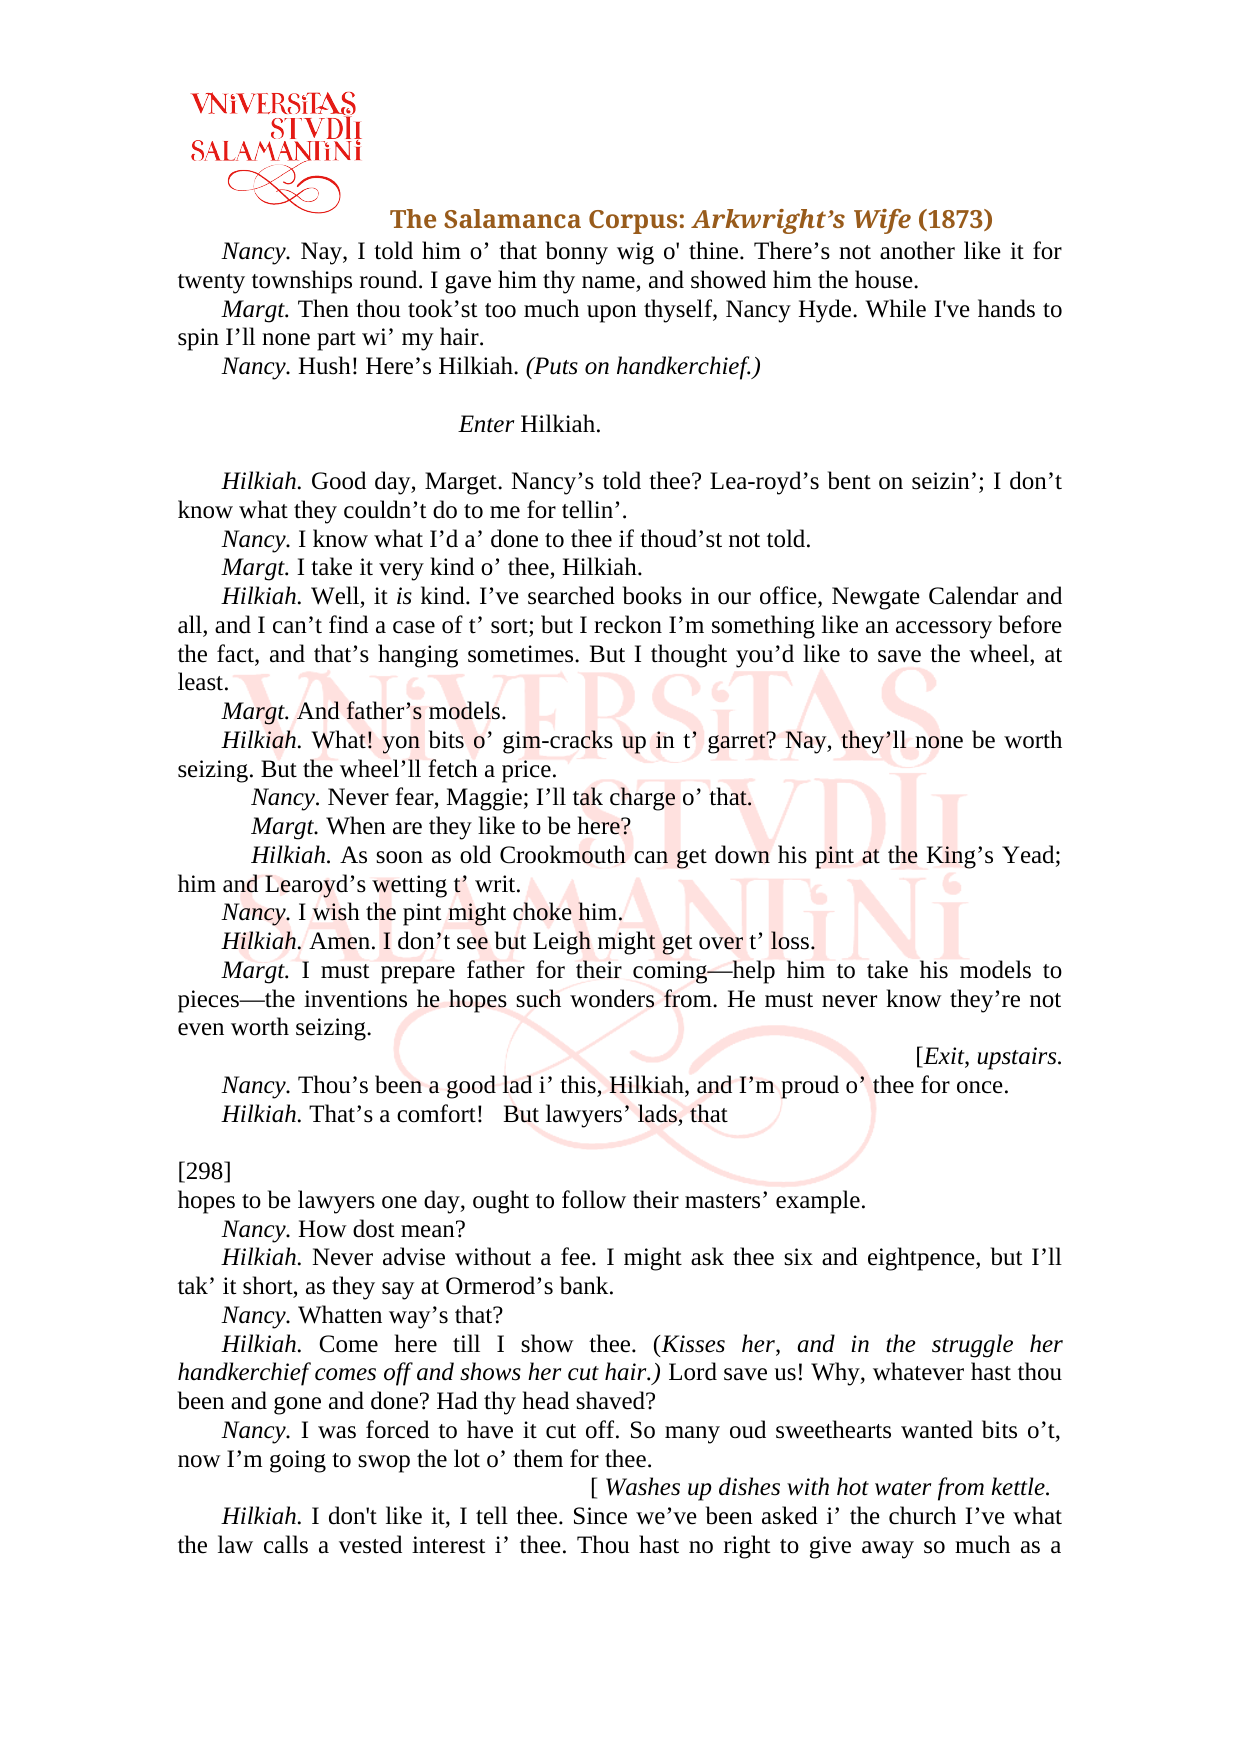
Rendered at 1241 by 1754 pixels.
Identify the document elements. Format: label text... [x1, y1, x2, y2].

text [298] [177, 1156, 1063, 1185]
text Hilkiah. That’s a comfort! But lawyers’ lads, that [177, 1099, 1063, 1127]
text [Exit, upstairs. [177, 1041, 1063, 1070]
text Nancy. Never fear, Maggie; I’ll tak charge o’ that. [177, 782, 1063, 811]
text Hilkiah. Never advise without a fee. I might ask thee six and eightpence, but I’ll tak’ it short, as they say at Ormerod’s bank. [177, 1242, 1063, 1300]
text Nancy. Thou’s been a good lad i’ this, Hilkiah, and I’m proud o’ thee for once. [177, 1070, 1063, 1099]
text Nancy. I was forced to have it cut off. So many oud sweethearts wanted bits o’t, now I’m going to swop the lot o’ them for thee. [177, 1415, 1063, 1472]
text Margt. I must prepare father for their coming—help him to take his models to pieces—the inventions he hopes such wonders from. He must never know they’re not even worth seizing. [177, 955, 1063, 1041]
text Hilkiah. Good day, Marget. Nancy’s told thee? Lea-royd’s bent on seizin’; I don’t know what they couldn’t do to me for tellin’. [177, 466, 1063, 524]
picture [177, 73, 384, 229]
text Hilkiah. As soon as old Crookmouth can get down his pint at the King’s Yead; him and Learoyd’s wetting t’ writ. [177, 840, 1063, 897]
text Nancy. Hush! Here’s Hilkiah. (Puts on handkerchief.) [177, 351, 1063, 380]
text Margt. Then thou took’st too much upon thyself, Nancy Hyde. While I've hands to spin I’ll none part wi’ my hair. [177, 294, 1063, 351]
text Nancy. Whatten way’s that? [177, 1300, 1063, 1329]
text Nancy. I know what I’d a’ done to thee if thoud’st not told. [177, 524, 1063, 552]
text Hilkiah. Come here till I show thee. (Kisses her, and in the struggle her handkerchief comes off and shows her cut hair.) Lord save us! Why, whatever hast thou been and gone and done? Had thy head shaved? [177, 1329, 1063, 1415]
text Hilkiah. Amen. I don’t see but Leigh might get over t’ loss. [177, 926, 1063, 955]
text Margt. I take it very kind o’ thee, Hilkiah. [177, 552, 1063, 581]
text Nancy. I wish the pint might choke him. [177, 897, 1063, 926]
text [ Washes up dishes with hot water from kettle. [177, 1472, 1063, 1501]
text Nancy. How dost mean? [177, 1214, 1063, 1242]
text Hilkiah. What! yon bits o’ gim-cracks up in t’ garret? Nay, they’ll none be worth seizing. But the wheel’ll fetch a price. [177, 725, 1063, 782]
text Nancy. Nay, I told him o’ that bonny wig o' thine. There’s not another like it for twenty townships round. I gave him thy name, and showed him the house. [177, 236, 1063, 294]
text Margt. And father’s models. [177, 696, 1063, 725]
text Hilkiah. Well, it is kind. I’ve searched books in our office, Newgate Calendar and all, and I can’t find a case of t’ sort; but I reckon I’m something like an accessory before the fact, and that’s hanging sometimes. But I thought you’d like to save the wheel, at least. [177, 581, 1063, 696]
text Margt. When are they like to be here? [177, 811, 1063, 840]
text hopes to be lawyers one day, ought to follow their masters’ example. [177, 1185, 1063, 1214]
text Enter Hilkiah. [177, 409, 1063, 437]
